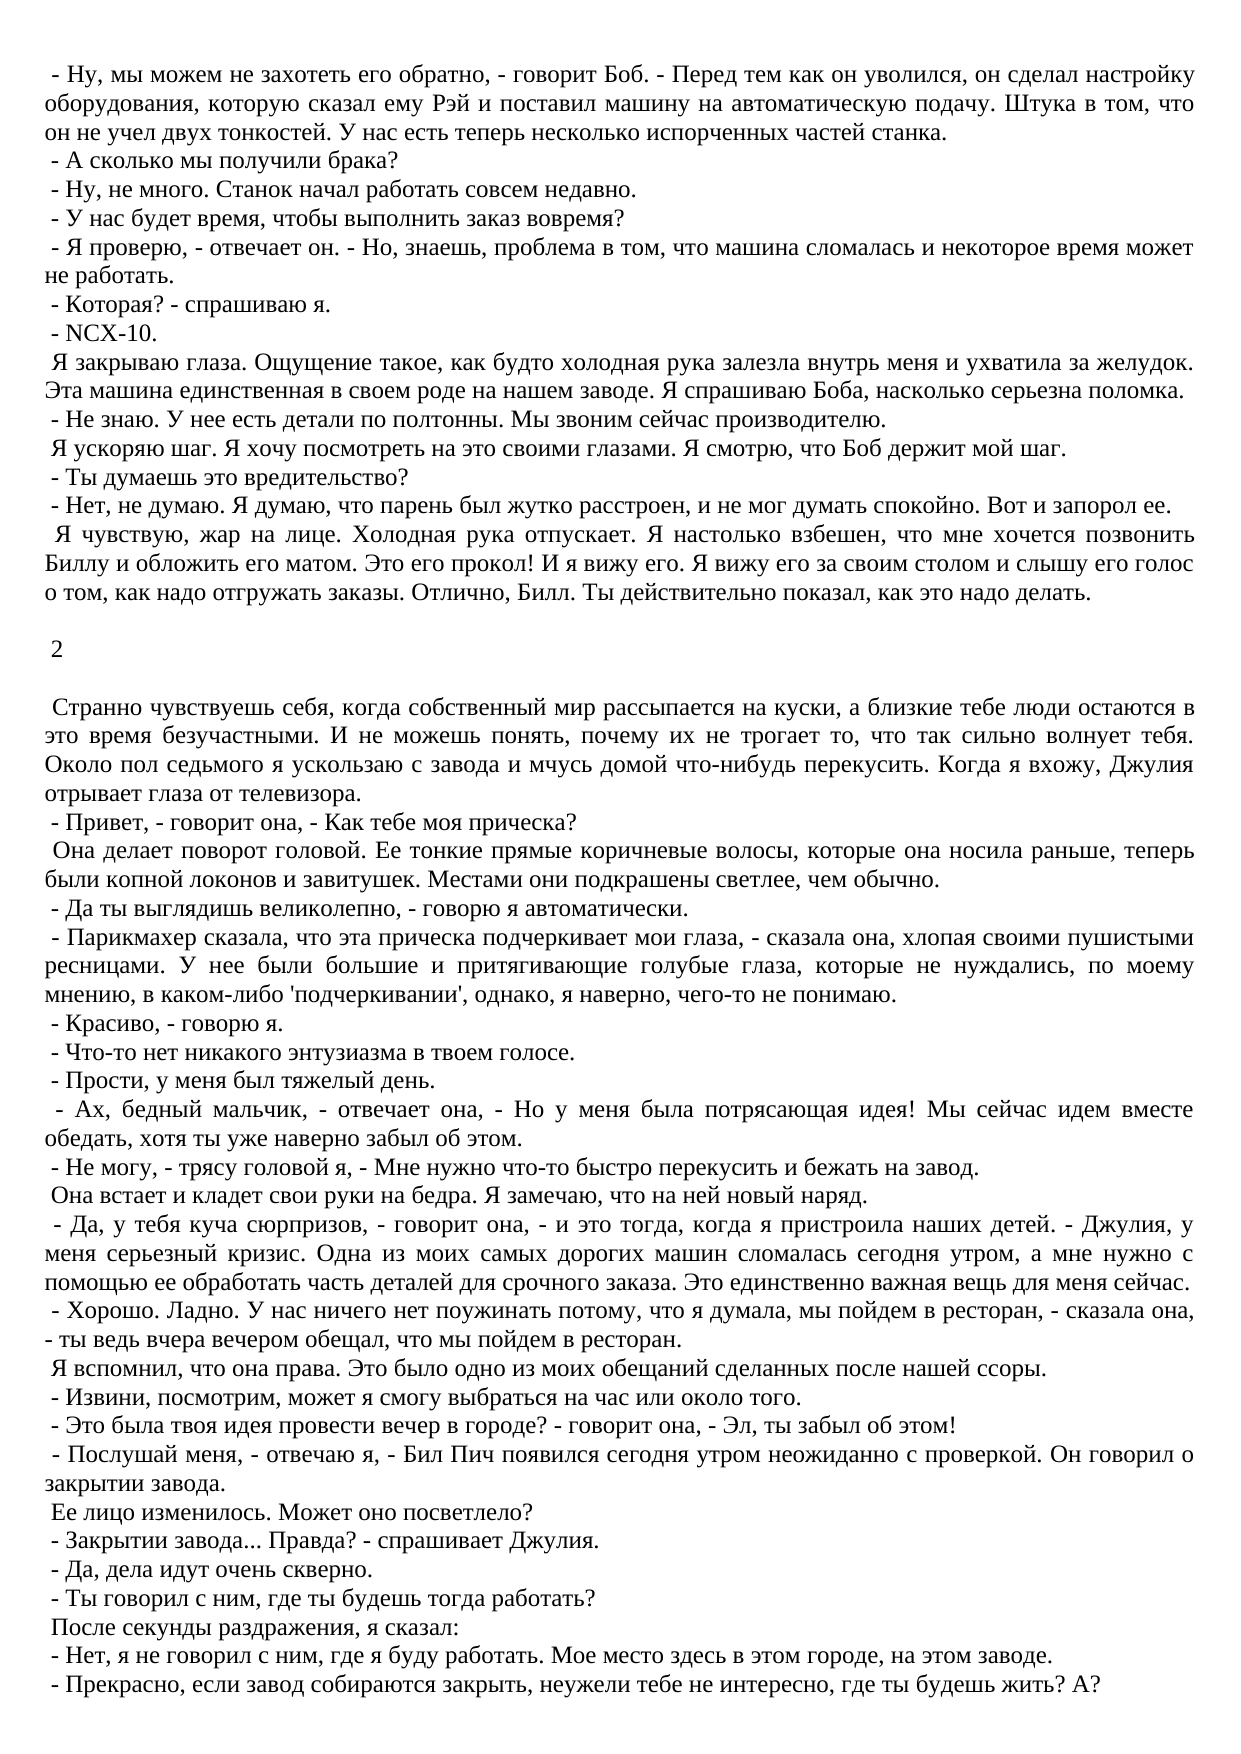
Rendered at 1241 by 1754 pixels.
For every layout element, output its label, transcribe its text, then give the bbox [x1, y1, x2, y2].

text - Да, дела идут очень скверно. [44, 1554, 1196, 1583]
text Она делает поворот головой. Ее тонкие прямые коричневые волосы, которые она носила раньше, теперь были копной локонов и завитушек. Местами они подкрашены светлее, чем обычно. [44, 835, 1196, 893]
text - Да, у тебя куча сюрпризов, - говорит она, - и это тогда, когда я пристроила наших детей. - Джулия, у меня серьезный кризис. Одна из моих самых дорогих машин сломалась сегодня утром, а мне нужно с помощью ее обработать часть деталей для срочного заказа. Это единственно важная вещь для меня сейчас. [44, 1209, 1196, 1295]
text - Нет, я не говорил с ним, где я буду работать. Мое место здесь в этом городе, на этом заводе. [44, 1640, 1196, 1669]
text - Что-то нет никакого энтузиазма в твоем голосе. [44, 1037, 1196, 1065]
text - Это была твоя идея провести вечер в городе? - говорит она, - Эл, ты забыл об этом! [44, 1410, 1196, 1439]
text - Не знаю. У нее есть детали по полтонны. Мы звоним сейчас производителю. [44, 404, 1196, 433]
text Я чувствую, жар на лице. Холодная рука отпускает. Я настолько взбешен, что мне хочется позвонить Биллу и обложить его матом. Это его прокол! И я вижу его. Я вижу его за своим столом и слышу его голос о том, как надо отгружать заказы. Отлично, Билл. Ты действительно показал, как это надо делать. [44, 519, 1196, 605]
text - Которая? - спрашиваю я. [44, 289, 1196, 318]
text 2 [44, 634, 1196, 663]
text Она встает и кладет свои руки на бедра. Я замечаю, что на ней новый наряд. [44, 1180, 1196, 1209]
text - Извини, посмотрим, может я смогу выбраться на час или около того. [44, 1382, 1196, 1410]
text - Не могу, - трясу головой я, - Мне нужно что-то быстро перекусить и бежать на завод. [44, 1152, 1196, 1180]
text - Прекрасно, если завод собираются закрыть, неужели тебе не интересно, где ты будешь жить? А? [44, 1669, 1196, 1698]
text Странно чувствуешь себя, когда собственный мир рассыпается на куски, а близкие тебе люди остаются в это время безучастными. И не можешь понять, почему их не трогает то, что так сильно волнует тебя. Около пол седьмого я ускользаю с завода и мчусь домой что-нибудь перекусить. Когда я вхожу, Джулия отрывает глаза от телевизора. [44, 692, 1196, 807]
text - Хорошо. Ладно. У нас ничего нет поужинать потому, что я думала, мы пойдем в ресторан, - сказала она, - ты ведь вчера вечером обещал, что мы пойдем в ресторан. [44, 1295, 1196, 1353]
text - Прости, у меня был тяжелый день. [44, 1065, 1196, 1094]
text - Да ты выглядишь великолепно, - говорю я автоматически. [44, 893, 1196, 922]
text Я закрываю глаза. Ощущение такое, как будто холодная рука залезла внутрь меня и ухватила за желудок. Эта машина единственная в своем роде на нашем заводе. Я спрашиваю Боба, насколько серьезна поломка. [44, 347, 1196, 404]
text - Привет, - говорит она, - Как тебе моя прическа? [44, 807, 1196, 835]
text - Ты говорил с ним, где ты будешь тогда работать? [44, 1583, 1196, 1612]
text - Закрытии завода... Правда? - спрашивает Джулия. [44, 1525, 1196, 1554]
text - А сколько мы получили брака? [44, 145, 1196, 174]
text - Я проверю, - отвечает он. - Но, знаешь, проблема в том, что машина сломалась и некоторое время может не работать. [44, 232, 1196, 289]
text - Ах, бедный мальчик, - отвечает она, - Но у меня была потрясающая идея! Мы сейчас идем вместе обедать, хотя ты уже наверно забыл об этом. [44, 1094, 1196, 1152]
text - Ты думаешь это вредительство? [44, 462, 1196, 490]
text - Красиво, - говорю я. [44, 1008, 1196, 1037]
text - Парикмахер сказала, что эта прическа подчеркивает мои глаза, - сказала она, хлопая своими пушистыми ресницами. У нее были большие и притягивающие голубые глаза, которые не нуждались, по моему мнению, в каком-либо 'подчеркивании', однако, я наверно, чего-то не понимаю. [44, 922, 1196, 1008]
text Ее лицо изменилось. Может оно посветлело? [44, 1497, 1196, 1525]
text - Нет, не думаю. Я думаю, что парень был жутко расстроен, и не мог думать спокойно. Вот и запорол ее. [44, 490, 1196, 519]
text - У нас будет время, чтобы выполнить заказ вовремя? [44, 203, 1196, 232]
text - Послушай меня, - отвечаю я, - Бил Пич появился сегодня утром неожиданно с проверкой. Он говорил о закрытии завода. [44, 1439, 1196, 1497]
text - Ну, не много. Станок начал работать совсем недавно. [44, 174, 1196, 203]
text - NCX-10. [44, 318, 1196, 347]
text После секунды раздражения, я сказал: [44, 1612, 1196, 1640]
text - Ну, мы можем не захотеть его обратно, - говорит Боб. - Перед тем как он уволился, он сделал настройку оборудования, которую сказал ему Рэй и поставил машину на автоматическую подачу. Штука в том, что он не учел двух тонкостей. У нас есть теперь несколько испорченных частей станка. [44, 59, 1196, 145]
text Я ускоряю шаг. Я хочу посмотреть на это своими глазами. Я смотрю, что Боб держит мой шаг. [44, 433, 1196, 462]
text Я вспомнил, что она права. Это было одно из моих обещаний сделанных после нашей ссоры. [44, 1353, 1196, 1382]
